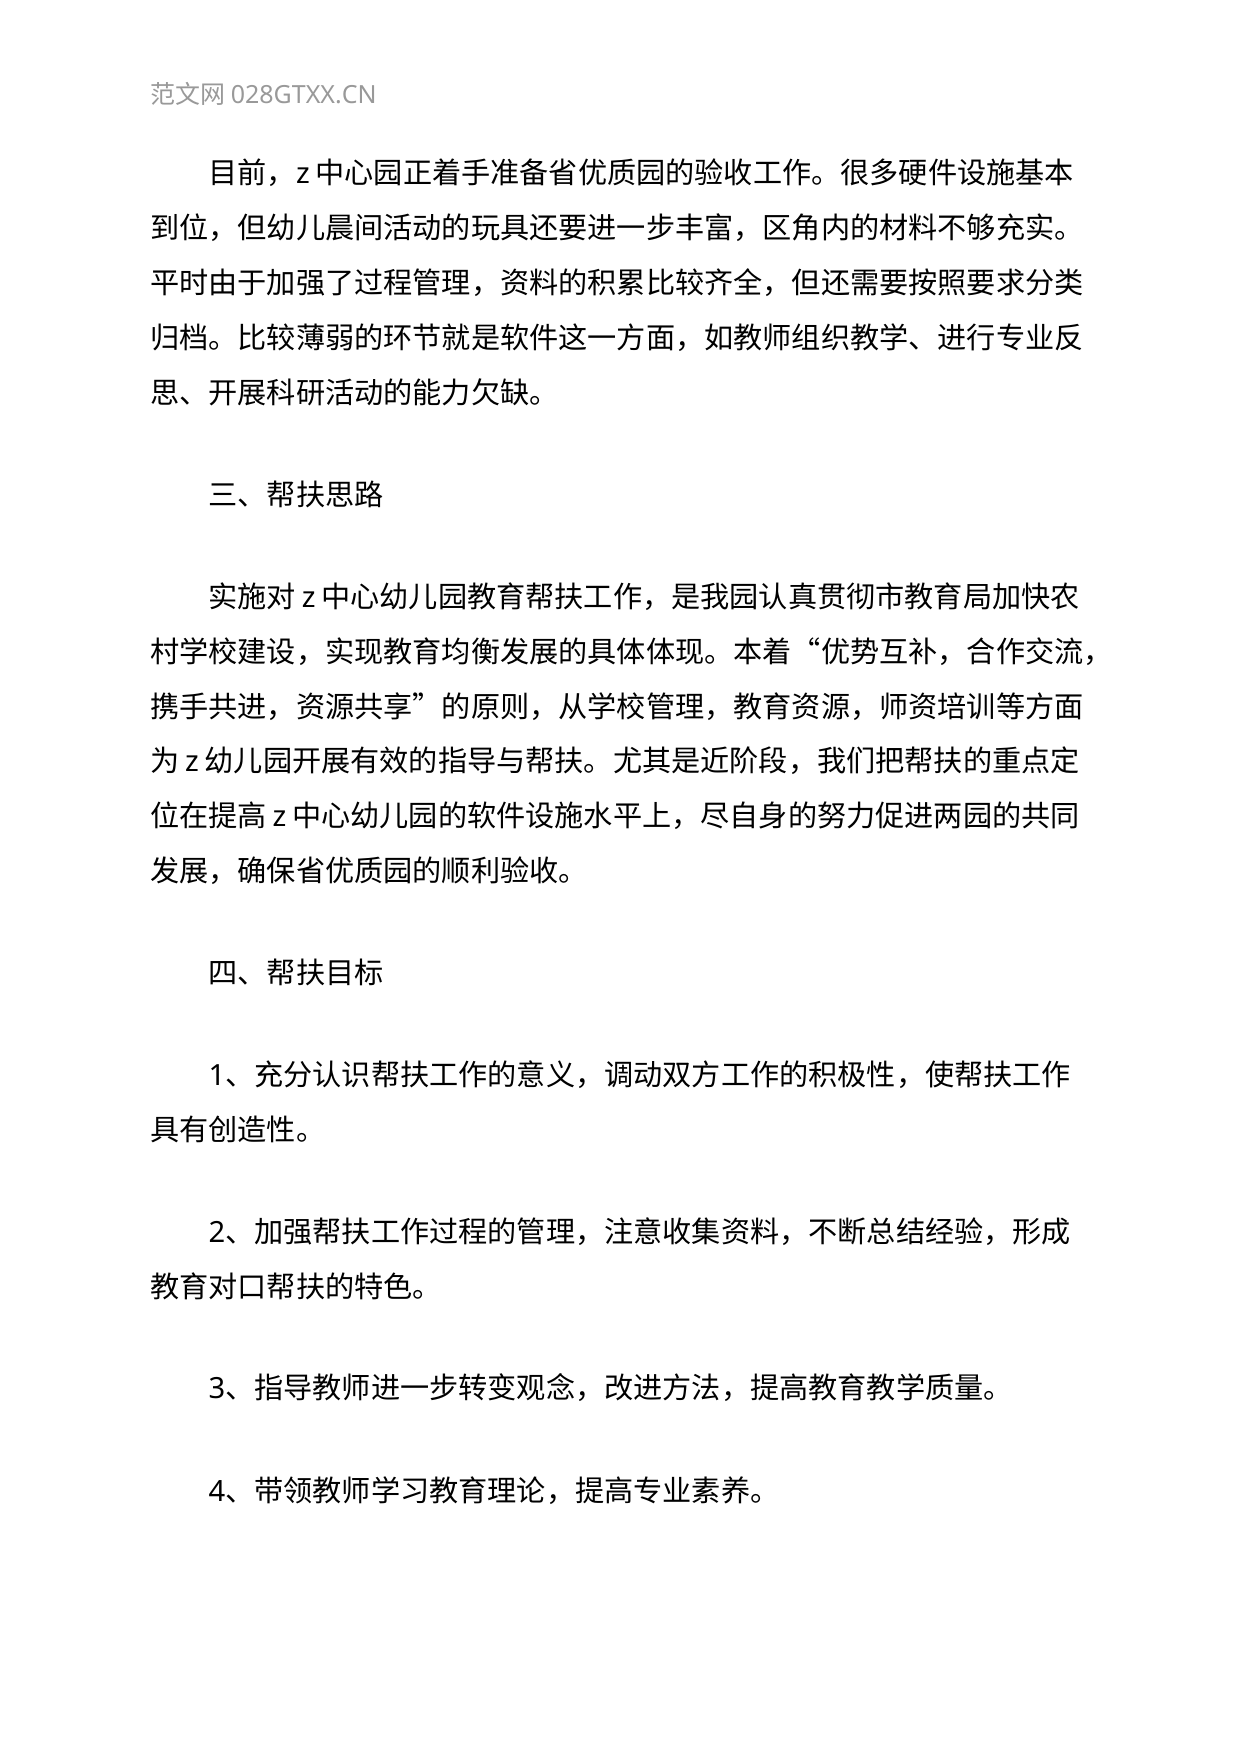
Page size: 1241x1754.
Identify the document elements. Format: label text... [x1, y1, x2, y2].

text 1、充分认识帮扶工作的意义，调动双方工作的积极性，使帮扶工作具有创造性。 [150, 1052, 1090, 1149]
text 目前，z中心园正着手准备省优质园的验收工作。很多硬件设施基本到位，但幼儿晨间活动的玩具还要进一步丰富，区角内的材料不够充实。平时由于加强了过程管理，资料的积累比较齐全，但还需要按照要求分类归档。比较薄弱的环节就是软件这一方面，如教师组织教学、进行专业反思、开展科研活动的能力欠缺。 [150, 150, 1090, 412]
text 2、加强帮扶工作过程的管理，注意收集资料，不断总结经验，形成教育对口帮扶的特色。 [150, 1208, 1090, 1306]
text 4、带领教师学习教育理论，提高专业素养。 [150, 1467, 1090, 1509]
text 3、指导教师进一步转变观念，改进方法，提高教育教学质量。 [150, 1365, 1090, 1407]
text 四、帮扶目标 [150, 950, 1090, 992]
text 实施对z中心幼儿园教育帮扶工作，是我园认真贯彻市教育局加快农村学校建设，实现教育均衡发展的具体体现。本着“优势互补，合作交流，携手共进，资源共享”的原则，从学校管理，教育资源，师资培训等方面为z幼儿园开展有效的指导与帮扶。尤其是近阶段，我们把帮扶的重点定位在提高z中心幼儿园的软件设施水平上，尽自身的努力促进两园的共同发展，确保省优质园的顺利验收。 [150, 573, 1090, 890]
text 三、帮扶思路 [150, 471, 1090, 514]
